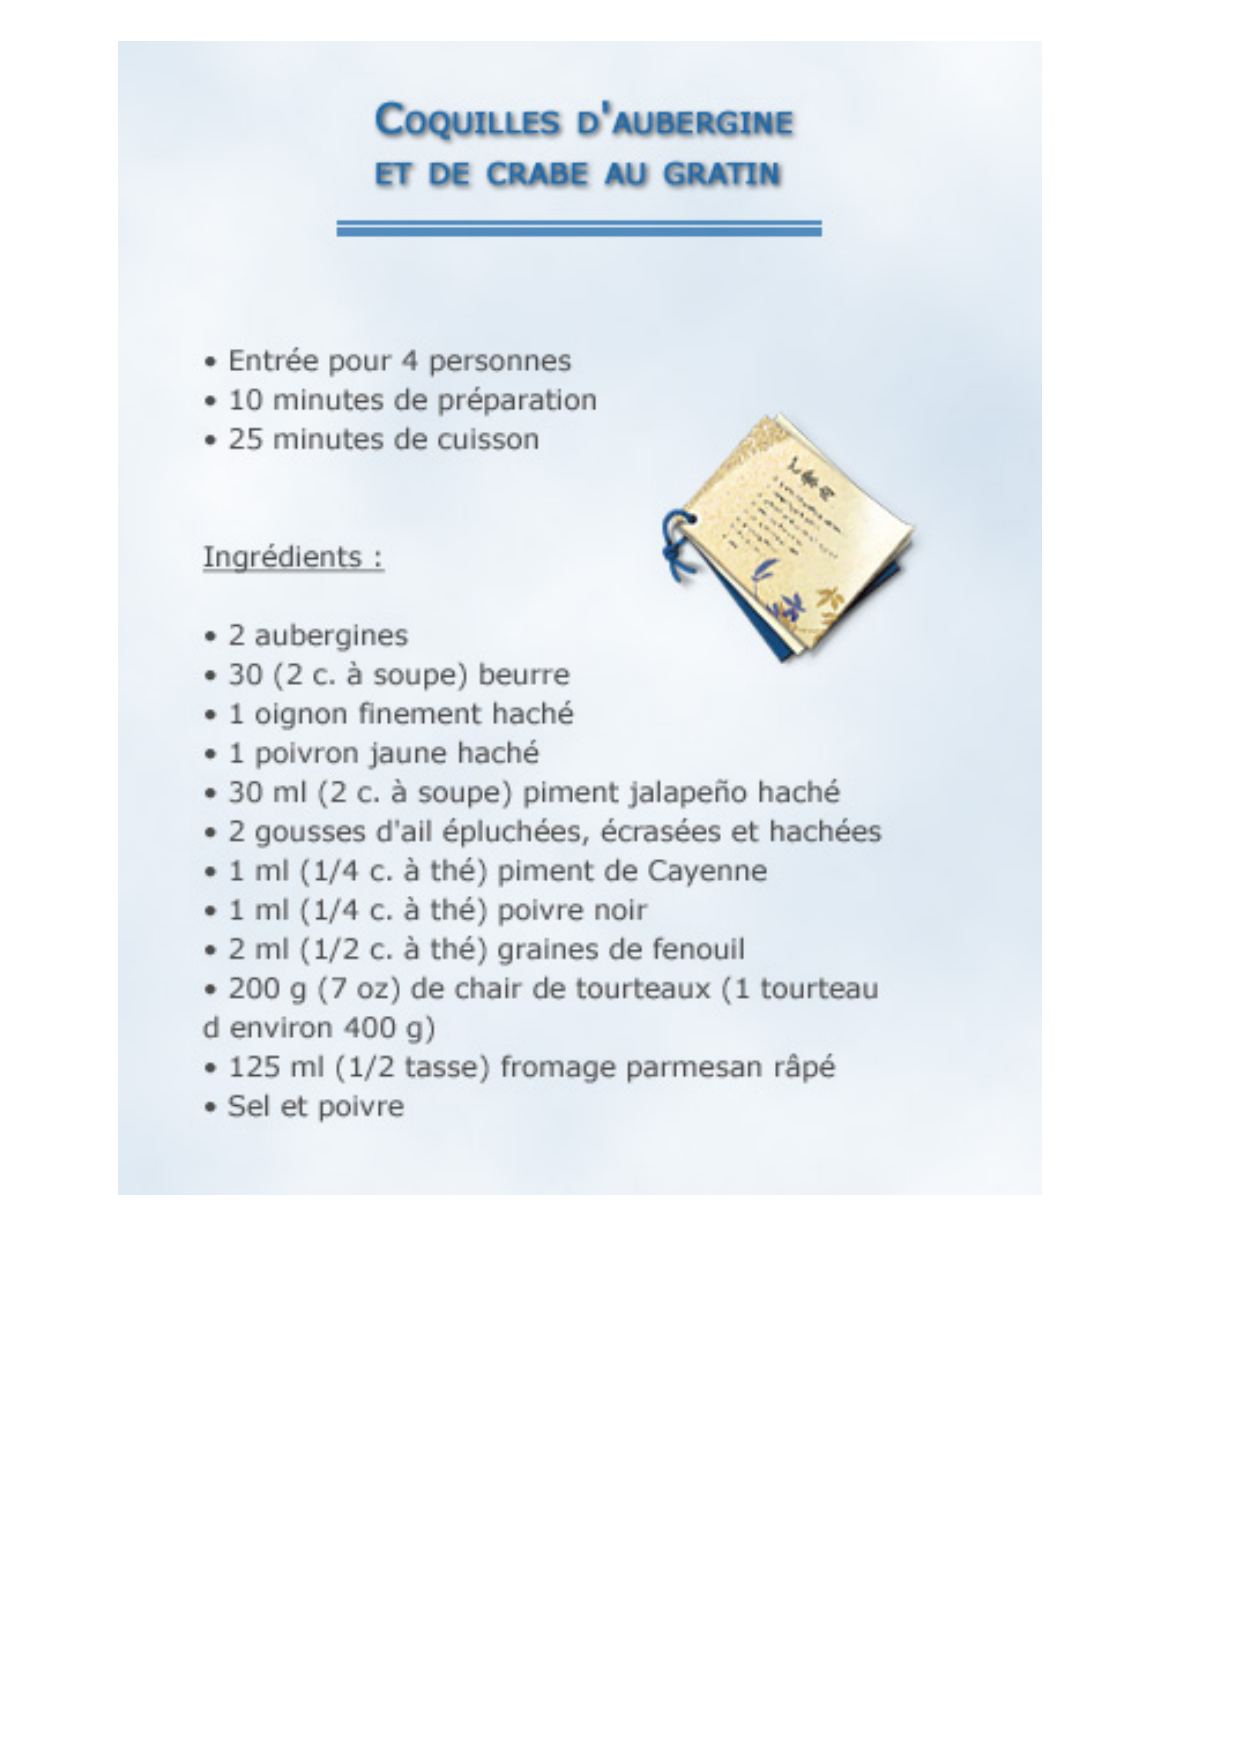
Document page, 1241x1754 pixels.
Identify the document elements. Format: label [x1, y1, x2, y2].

picture [118, 41, 1042, 1195]
